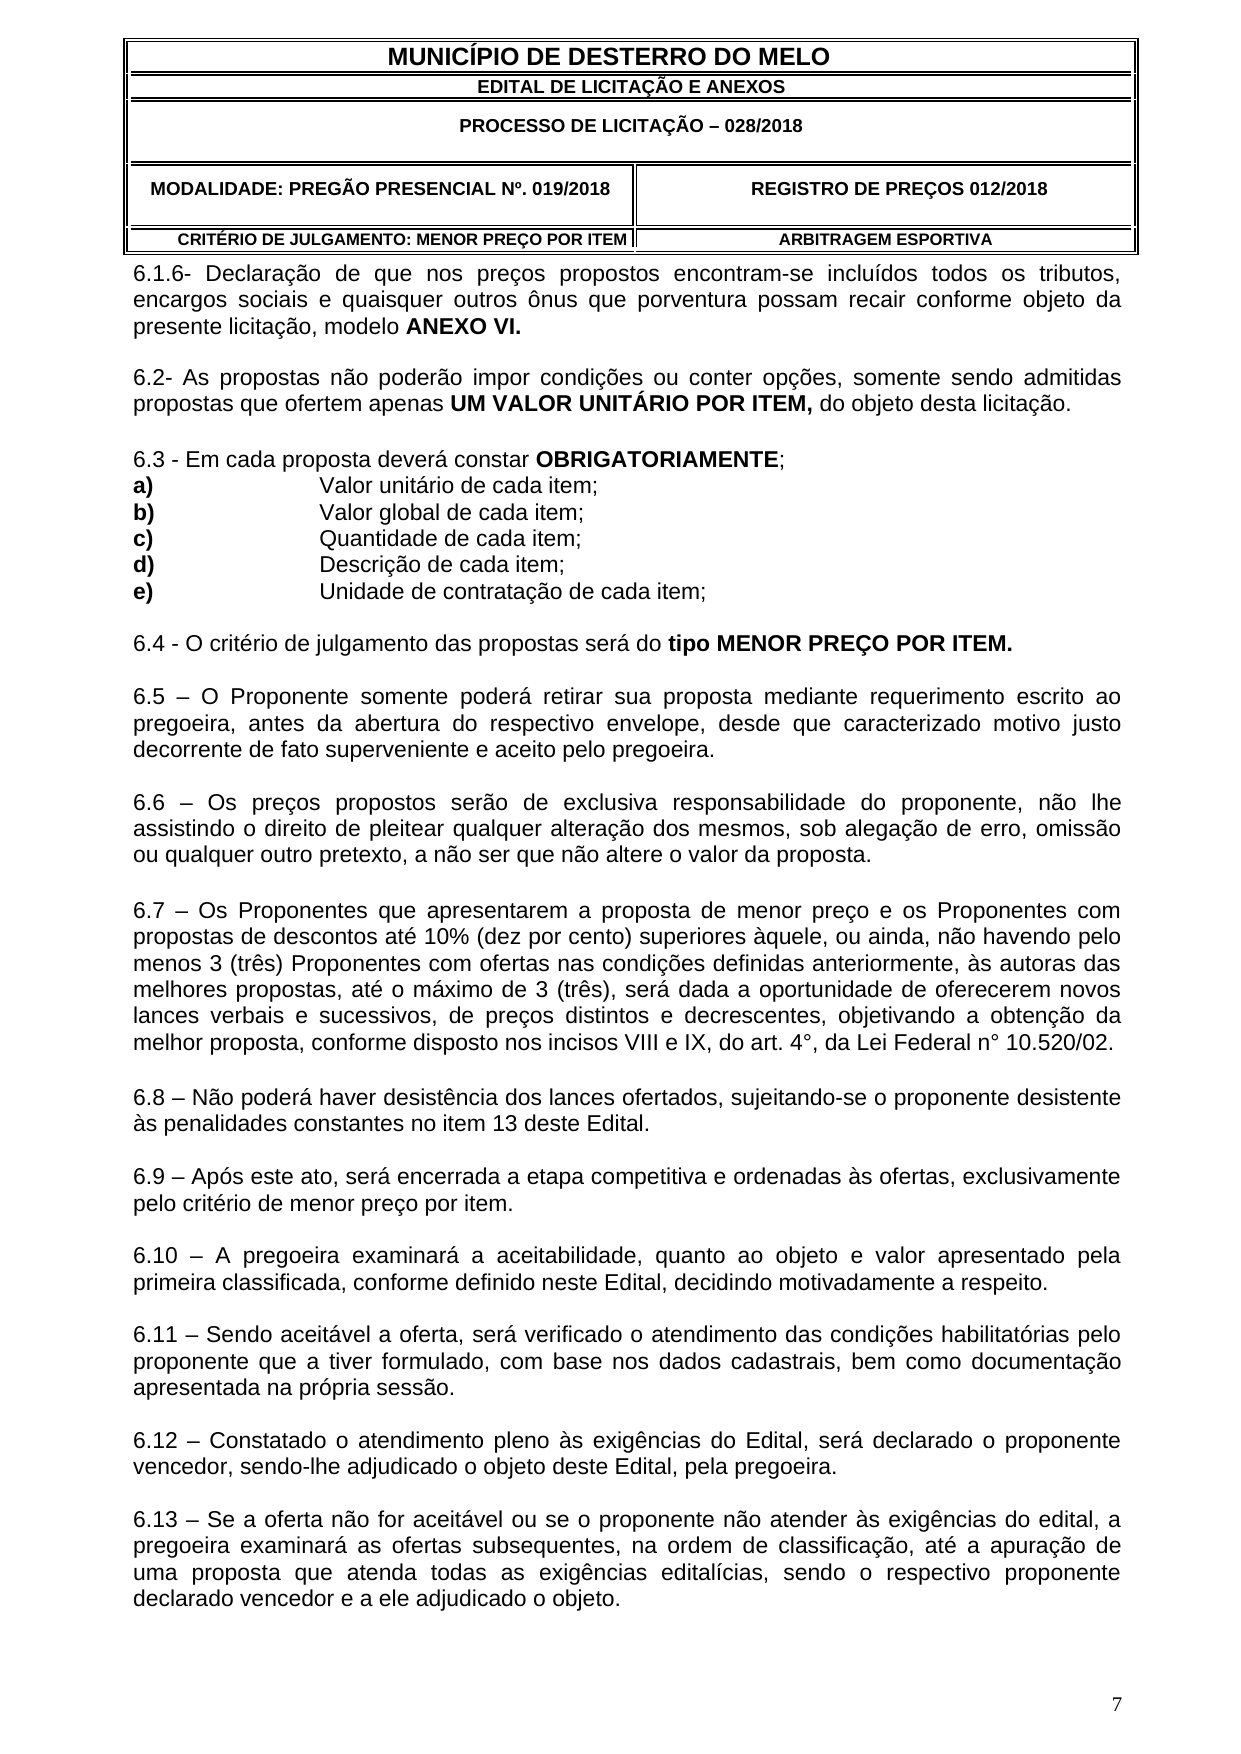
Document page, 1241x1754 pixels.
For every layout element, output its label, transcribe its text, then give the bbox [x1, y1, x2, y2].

text 6.10 – A pregoeira examinará a aceitabilidade, quanto ao objeto e valor apresentado pela primeira classificada, conforme definido neste Edital, decidindo motivadamente a respeito. [133, 1242, 1122, 1295]
text 6.8 – Não poderá haver desistência dos lances ofertados, sujeitando-se o proponente desistente às penalidades constantes no item 13 deste Edital. [133, 1084, 1122, 1137]
text 6.12 – Constatado o atendimento pleno às exigências do Edital, será declarado o proponente vencedor, sendo-lhe adjudicado o objeto deste Edital, pela pregoeira. [133, 1427, 1122, 1479]
list Unidade de contratação de cada item; [133, 578, 1142, 604]
list Valor global de cada item; [133, 499, 1142, 525]
text 6.5 – O Proponente somente poderá retirar sua proposta mediante requerimento escrito ao pregoeira, antes da abertura do respectivo envelope, desde que caracterizado motivo justo decorrente de fato superveniente e aceito pelo pregoeira. [133, 683, 1122, 762]
list Valor unitário de cada item; [133, 472, 1142, 499]
list Quantidade de cada item; [133, 525, 1142, 551]
text 6.9 – Após este ato, será encerrada a etapa competitiva e ordenadas às ofertas, exclusivamente pelo critério de menor preço por item. [133, 1163, 1122, 1216]
text 6.13 – Se a oferta não for aceitável ou se o proponente não atender às exigências do edital, a pregoeira examinará as ofertas subsequentes, na ordem de classificação, até a apuração de uma proposta que atenda todas as exigências editalícias, sendo o respectivo proponente declarado vencedor e a ele adjudicado o objeto. [133, 1506, 1122, 1611]
text 6.6 – Os preços propostos serão de exclusiva responsabilidade do proponente, não lhe assistindo o direito de pleitear qualquer alteração dos mesmos, sob alegação de erro, omissão ou qualquer outro pretexto, a não ser que não altere o valor da proposta. [133, 788, 1122, 868]
text 6.7 – Os Proponentes que apresentarem a proposta de menor preço e os Proponentes com propostas de descontos até 10% (dez por cento) superiores àquele, ou ainda, não havendo pelo menos 3 (três) Proponentes com ofertas nas condições definidas anteriormente, às autoras das melhores propostas, até o máximo de 3 (três), será dada a oportunidade de oferecerem novos lances verbais e sucessivos, de preços distintos e decrescentes, objetivando a obtenção da melhor proposta, conforme disposto nos incisos VIII e IX, do art. 4°, da Lei Federal n° 10.520/02. [133, 897, 1122, 1055]
text 6.3 - Em cada proposta deverá constar OBRIGATORIAMENTE; [133, 446, 1122, 472]
text 6.1.6- Declaração de que nos preços propostos encontram-se incluídos todos os tributos, encargos sociais e quaisquer outros ônus que porventura possam recair conforme objeto da presente licitação, modelo ANEXO VI. [133, 260, 1122, 339]
text 6.2- As propostas não poderão impor condições ou conter opções, somente sendo admitidas propostas que ofertem apenas UM VALOR UNITÁRIO POR ITEM, do objeto desta licitação. [133, 364, 1122, 417]
text 6.11 – Sendo aceitável a oferta, será verificado o atendimento das condições habilitatórias pelo proponente que a tiver formulado, com base nos dados cadastrais, bem como documentação apresentada na própria sessão. [133, 1321, 1122, 1400]
text 6.4 - O critério de julgamento das propostas será do tipo MENOR PREÇO POR ITEM. [133, 630, 1122, 657]
list Descrição de cada item; [133, 551, 1142, 578]
